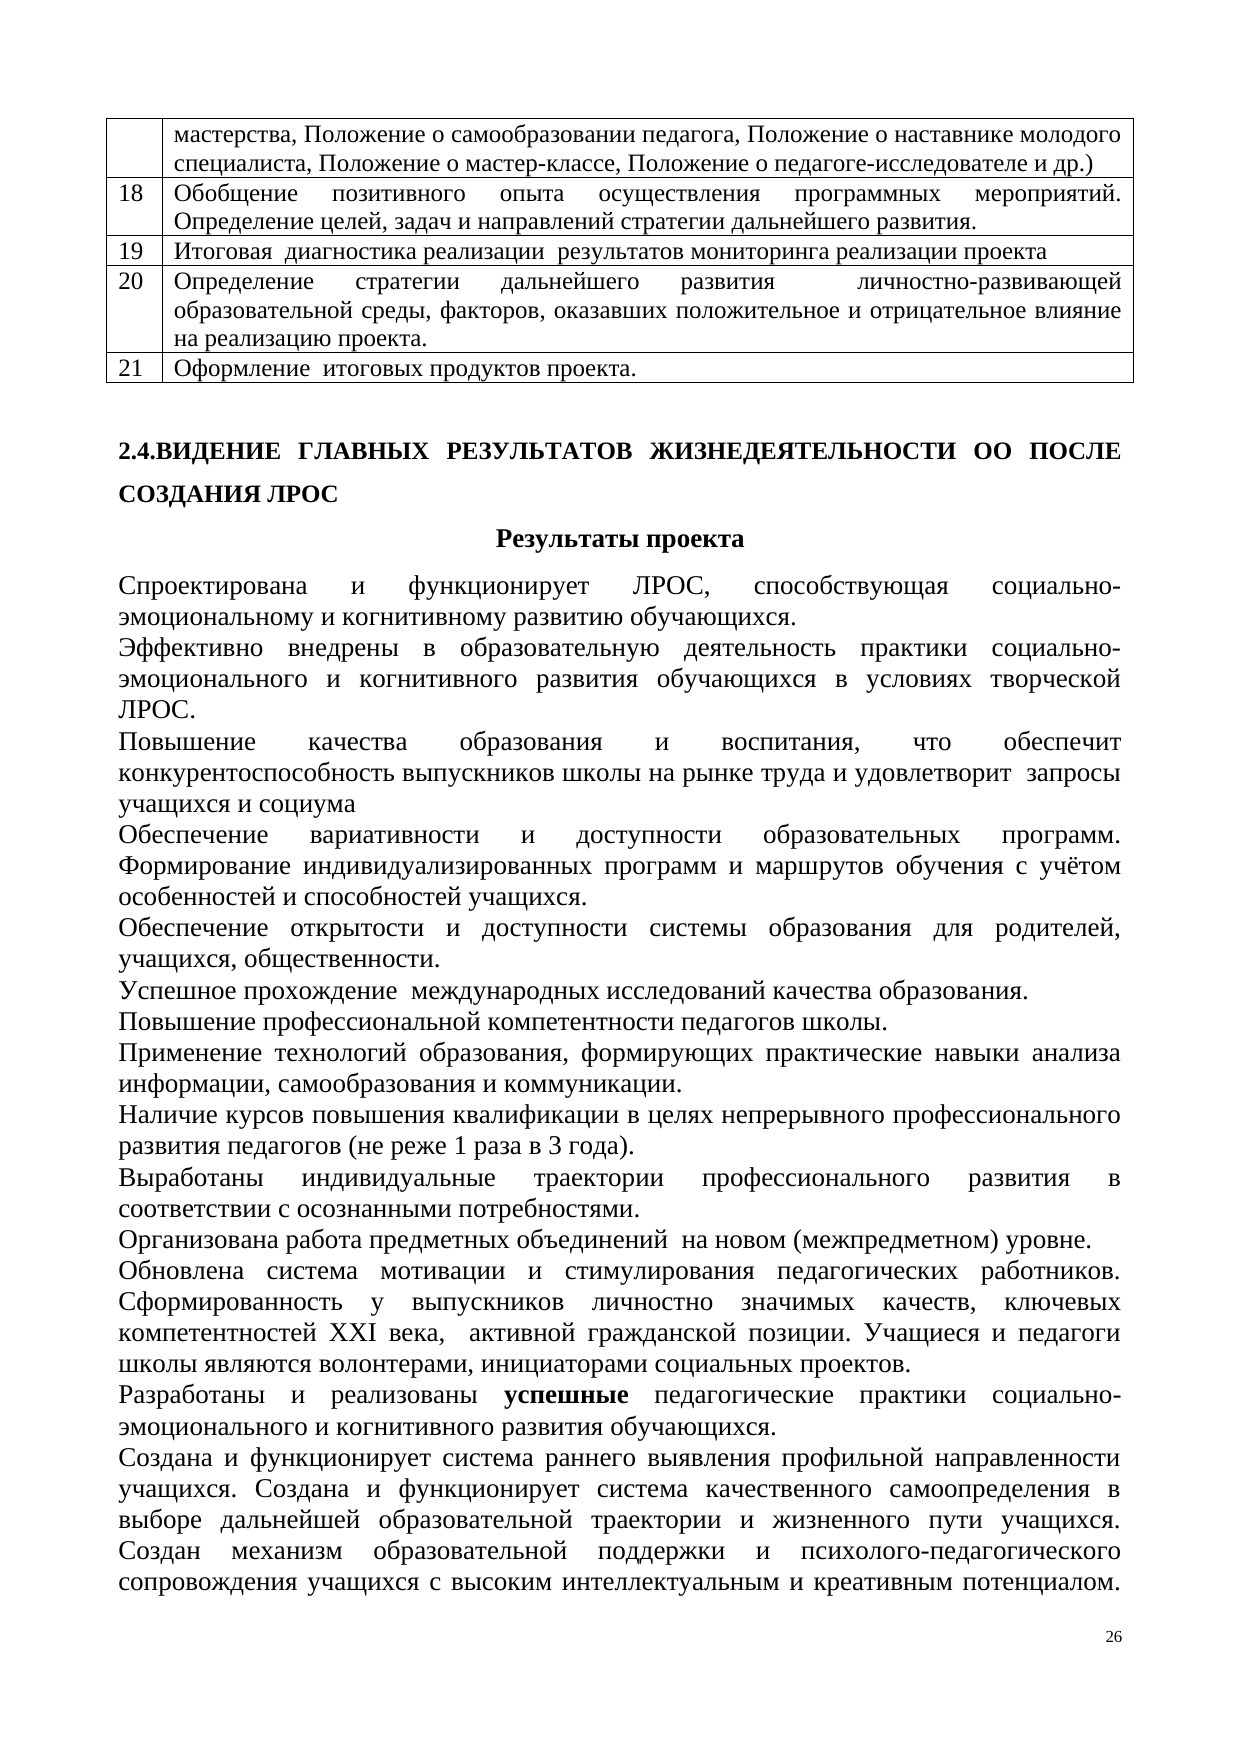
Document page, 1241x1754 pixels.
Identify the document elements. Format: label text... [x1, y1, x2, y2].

table_cell 21 [107, 353, 162, 382]
text Повышение качества образования и воспитания, что обеспечит конкурентоспособность выпускников школы на рынке труда и удовлетворит запросы учащихся и социума [118, 724, 1122, 818]
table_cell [163, 119, 1133, 177]
text Эффективно внедрены в образовательную деятельность практики социально-эмоционального и когнитивного развития обучающихся в условиях творческой ЛРОС. [118, 631, 1122, 724]
table_cell Обобщение позитивного опыта осуществления программных мероприятий. Определение целей, задач и направлений стратегии дальнейшего развития. [163, 178, 1133, 235]
text Обновлена система мотивации и стимулирования педагогических работников. Сформированность у выпускников личностно значимых качеств, ключевых компетентностей XXI века, активной гражданской позиции. Учащиеся и педагоги школы являются волонтерами, инициаторами социальных проектов. [118, 1254, 1122, 1379]
text Успешное прохождение международных исследований качества образования. [118, 974, 1122, 1005]
text Наличие курсов повышения квалификации в целях непрерывного профессионального развития педагогов (не реже 1 раза в 3 года). [118, 1098, 1122, 1161]
text Выработаны индивидуальные траектории профессионального развития в соответствии с осознанными потребностями. [118, 1161, 1122, 1223]
table_cell 20 [107, 266, 162, 352]
text Повышение профессиональной компетентности педагогов школы. [118, 1005, 1122, 1036]
text Спроектирована и функционирует ЛРОС, способствующая социально-эмоциональному и когнитивному развитию обучающихся. [118, 569, 1122, 631]
text Организована работа предметных объединений на новом (межпредметном) уровне. [118, 1223, 1122, 1254]
text Результаты проекта [118, 522, 1122, 553]
table_cell Определение стратегии дальнейшего развития личностно-развивающей образовательной среды, факторов, оказавших положительное и отрицательное влияние на реализацию проекта. [163, 266, 1133, 352]
table_cell 17 [107, 119, 162, 177]
table_cell 18 [107, 178, 162, 235]
text 2.4.ВИДЕНИЕ ГЛАВНЫХ РЕЗУЛЬТАТОВ ЖИЗНЕДЕЯТЕЛЬНОСТИ ОО ПОСЛЕ СОЗДАНИЯ ЛРОС [118, 436, 1122, 508]
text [118, 1441, 1122, 1597]
table_cell 19 [107, 236, 162, 265]
table_cell Итоговая диагностика реализации результатов мониторинга реализации проекта [163, 236, 1133, 265]
text Обеспечение вариативности и доступности образовательных программ. Формирование индивидуализированных программ и маршрутов обучения с учётом особенностей и способностей учащихся. [118, 818, 1122, 911]
text Применение технологий образования, формирующих практические навыки анализа информации, самообразования и коммуникации. [118, 1036, 1122, 1098]
text Разработаны и реализованы успешные педагогические практики социально-эмоционального и когнитивного развития обучающихся. [118, 1379, 1122, 1441]
text Обеспечение открытости и доступности системы образования для родителей, учащихся, общественности. [118, 911, 1122, 974]
table_cell Оформление итоговых продуктов проекта. [163, 353, 1133, 382]
